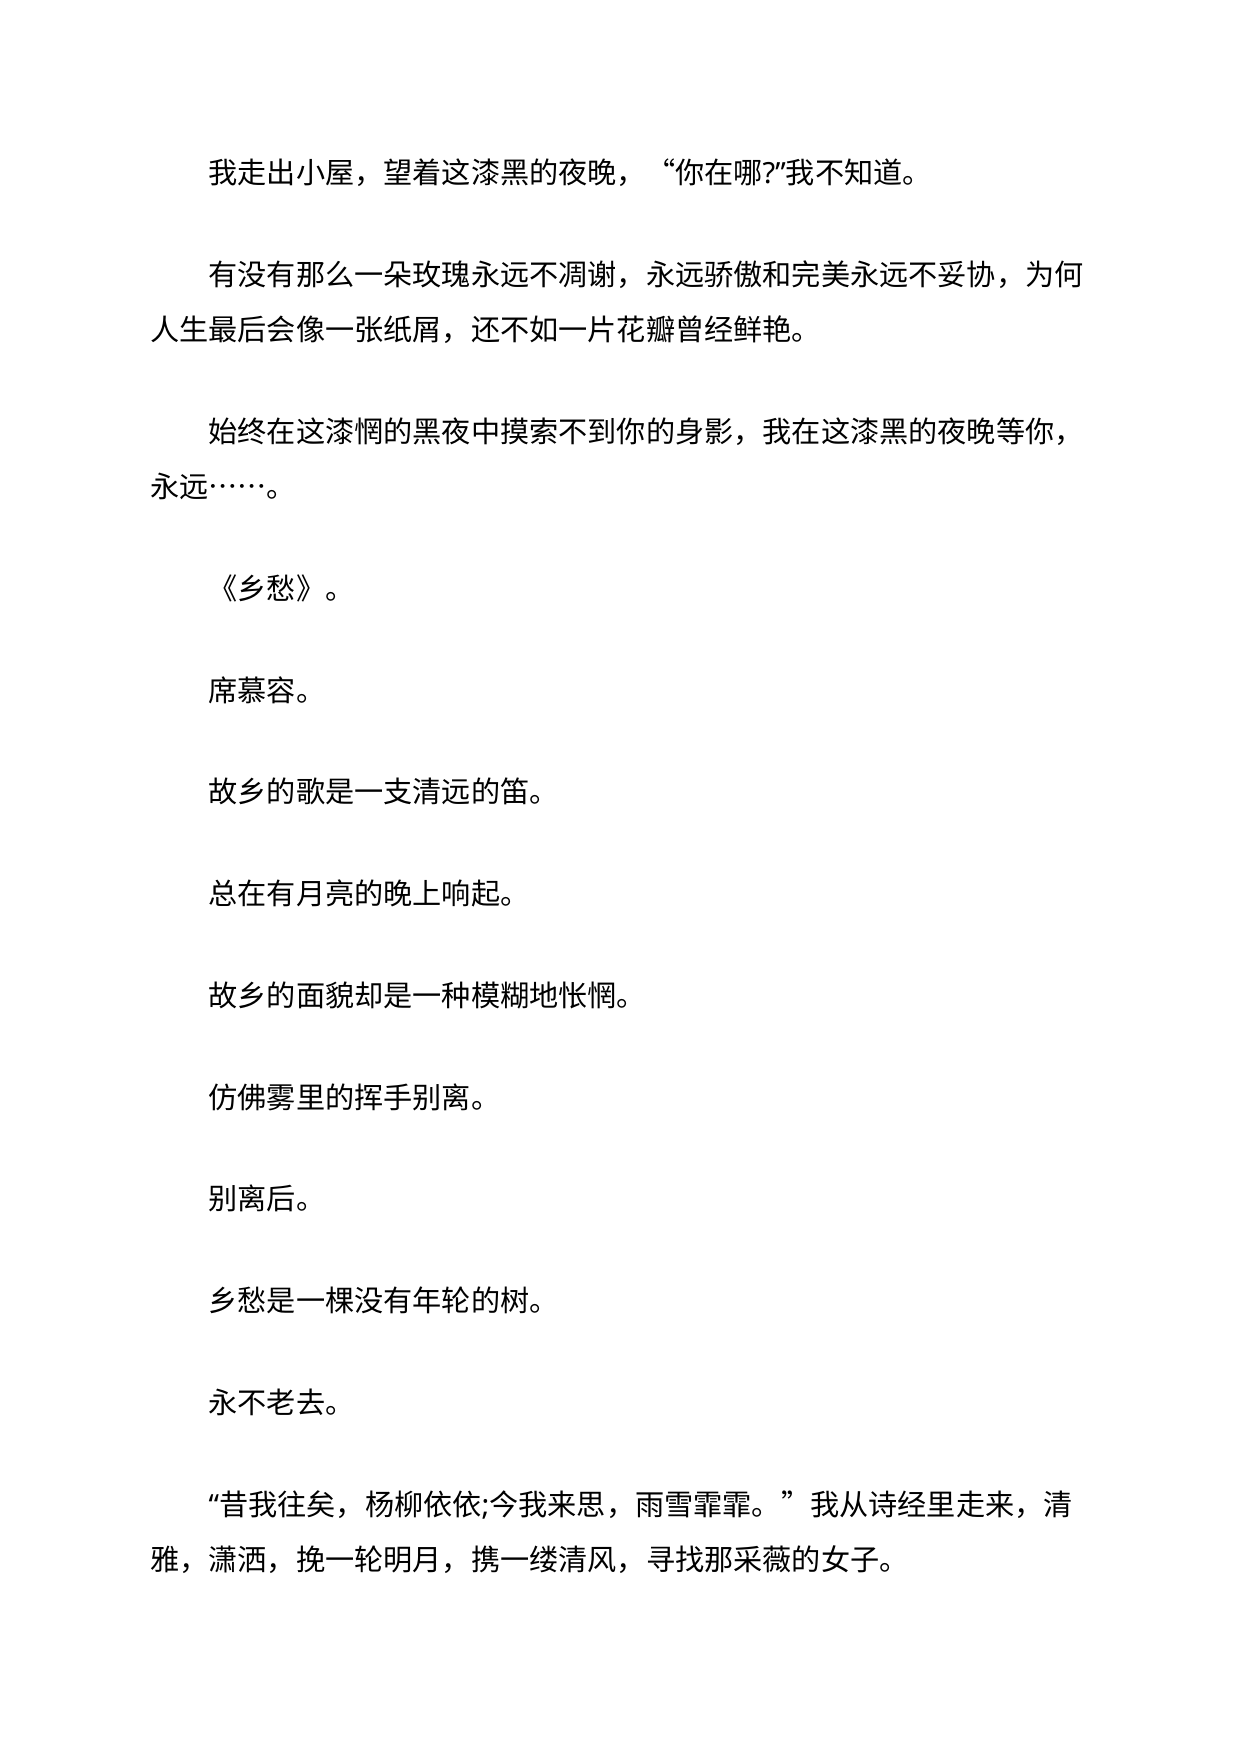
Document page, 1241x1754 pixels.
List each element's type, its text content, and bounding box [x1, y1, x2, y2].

text 始终在这漆惘的黑夜中摸索不到你的身影，我在这漆黑的夜晚等你，永远……。 [150, 409, 1090, 506]
text 席慕容。 [150, 667, 1090, 709]
text 《乡愁》。 [150, 565, 1090, 608]
text 总在有月亮的晚上响起。 [150, 871, 1090, 913]
text 永不老去。 [150, 1379, 1090, 1422]
text 我走出小屋，望着这漆黑的夜晚，“你在哪?”我不知道。 [150, 150, 1090, 192]
text 有没有那么一朵玫瑰永远不凋谢，永远骄傲和完美永远不妥协，为何人生最后会像一张纸屑，还不如一片花瓣曾经鲜艳。 [150, 252, 1090, 349]
text “昔我往矣，杨柳依依;今我来思，雨雪霏霏。”我从诗经里走来，清雅，潇洒，挽一轮明月，携一缕清风，寻找那采薇的女子。 [150, 1481, 1090, 1578]
text 乡愁是一棵没有年轮的树。 [150, 1278, 1090, 1320]
text 别离后。 [150, 1176, 1090, 1218]
text 仿佛雾里的挥手别离。 [150, 1074, 1090, 1116]
text 故乡的歌是一支清远的笛。 [150, 769, 1090, 811]
text 故乡的面貌却是一种模糊地怅惘。 [150, 972, 1090, 1015]
